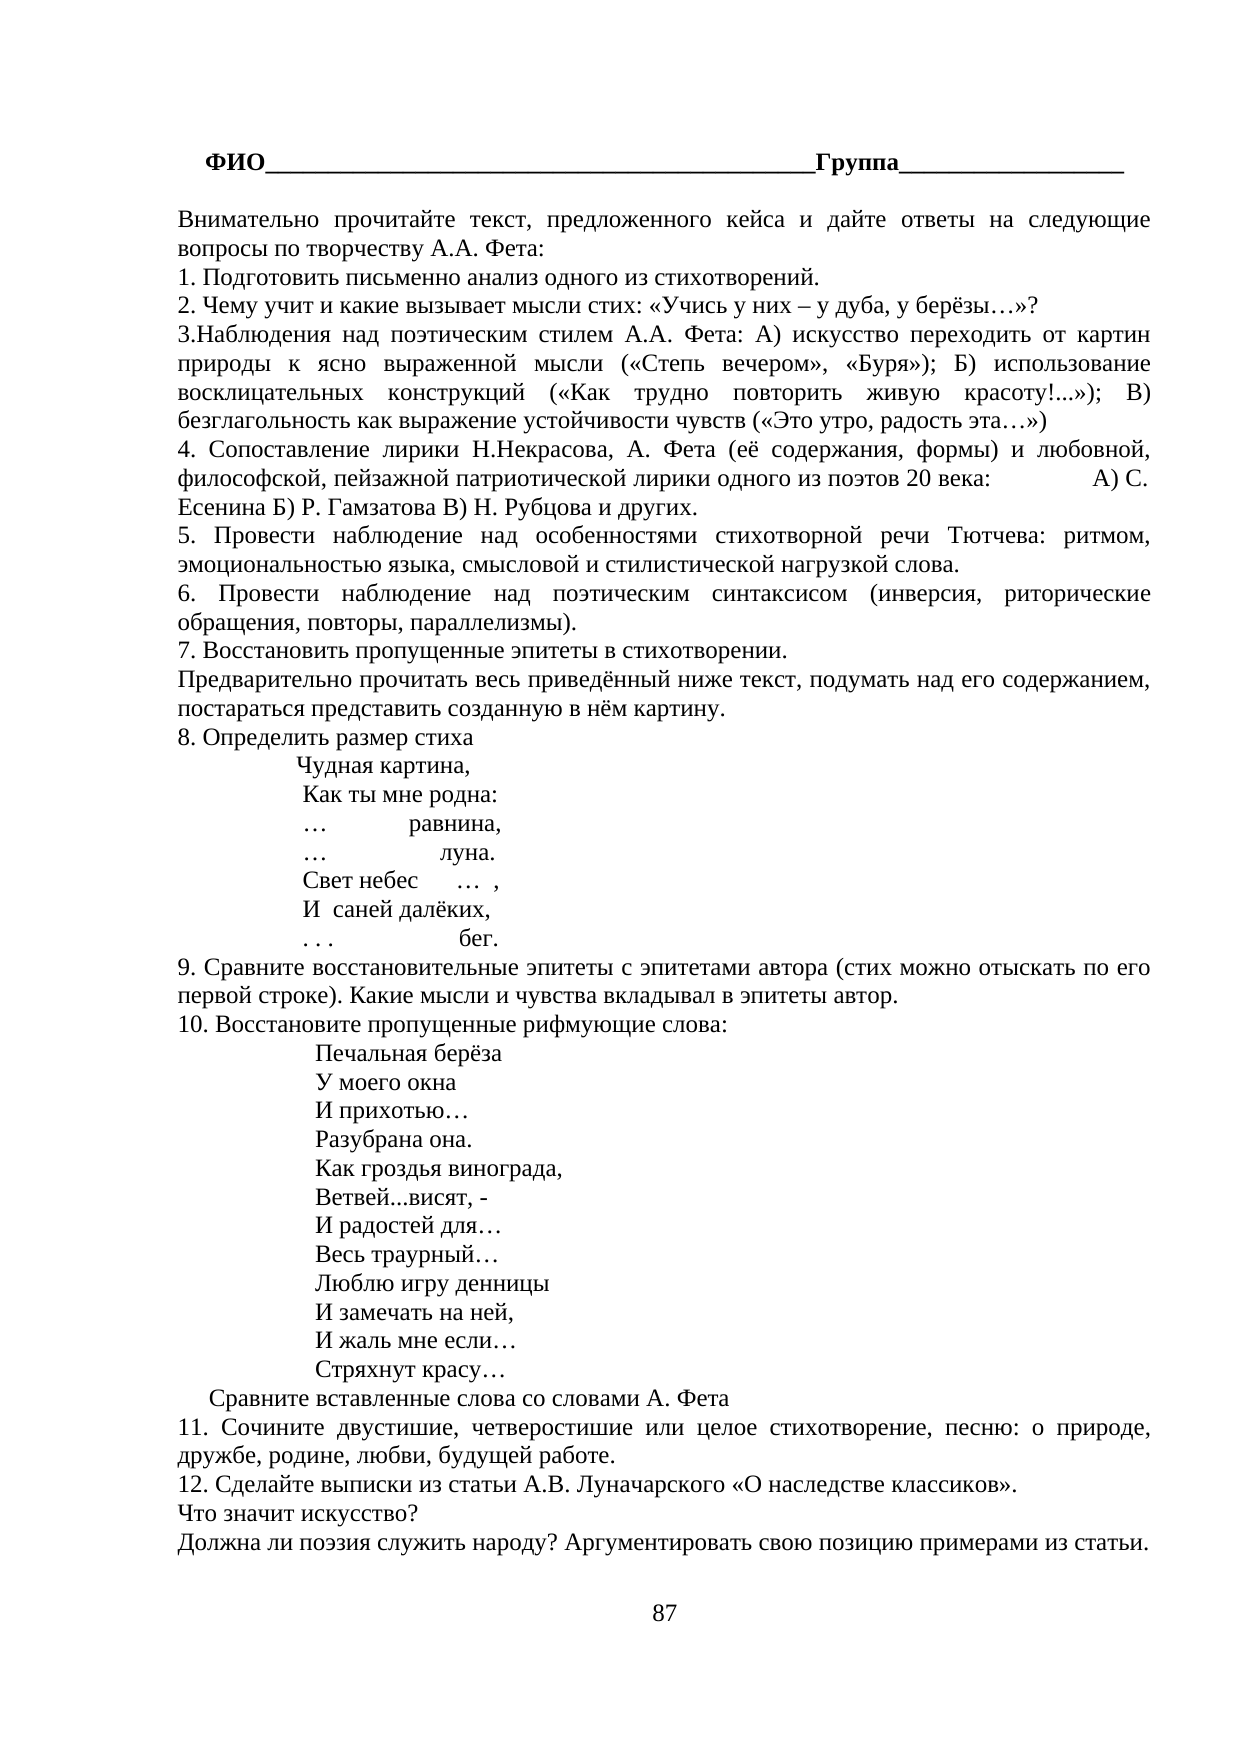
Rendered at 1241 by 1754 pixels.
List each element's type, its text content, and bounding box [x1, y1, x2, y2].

text У моего окна [177, 1067, 1152, 1096]
text 6. Провести наблюдение над поэтическим синтаксисом (инверсия, риторические обращения, повторы, параллелизмы). [177, 578, 1152, 636]
text . . . бег. [177, 923, 1152, 952]
text Чудная картина, [177, 751, 1152, 779]
text Предварительно прочитать весь приведённый ниже текст, подумать над его содержанием, постараться представить созданную в нём картину. [177, 664, 1152, 722]
text Печальная берёза [177, 1038, 1152, 1067]
text … равнина, [177, 808, 1152, 837]
text Что значит искусство? [177, 1498, 1152, 1527]
text Стряхнут красу… [177, 1354, 1152, 1383]
text Ветвей...висят, - [177, 1182, 1152, 1211]
text Весь траурный… [177, 1239, 1152, 1268]
text И жаль мне если… [177, 1326, 1152, 1354]
text 5. Провести наблюдение над особенностями стихотворной речи Тютчева: ритмом, эмоциональностью языка, смысловой и стилистической нагрузкой слова. [177, 521, 1152, 578]
text 8. Определить размер стиха [177, 722, 1152, 751]
text И прихотью… [177, 1096, 1152, 1124]
text 12. Сделайте выписки из статьи А.В. Луначарского «О наследстве классиков». [177, 1469, 1152, 1498]
text Как ты мне родна: [177, 779, 1152, 808]
text … луна. [177, 837, 1152, 866]
text Должна ли поэзия служить народу? Аргументировать свою позицию примерами из статьи. [177, 1527, 1152, 1556]
text Разубрана она. [177, 1124, 1152, 1153]
text И радостей для… [177, 1211, 1152, 1239]
text И замечать на ней, [177, 1297, 1152, 1326]
text 10. Восстановите пропущенные рифмующие слова: [177, 1009, 1152, 1038]
text Свет небес … , [177, 866, 1152, 894]
text 9. Сравните восстановительные эпитеты с эпитетами автора (стих можно отыскать по его первой строке). Какие мысли и чувства вкладывал в эпитеты автор. [177, 952, 1152, 1009]
text 3.Наблюдения над поэтическим стилем А.А. Фета: А) искусство переходить от картин природы к ясно выраженной мысли («Степь вечером», «Буря»); Б) использование восклицательных конструкций («Как трудно повторить живую красоту!...»); В) безглагольность как выражение устойчивости чувств («Это утро, радость эта…») [177, 319, 1152, 434]
text 4. Сопоставление лирики Н.Некрасова, А. Фета (её содержания, формы) и любовной, философской, пейзажной патриотической лирики одного из поэтов 20 века: А) С. Есенина Б) Р. Гамзатова В) Н. Рубцова и других. [177, 434, 1152, 521]
text Внимательно прочитайте текст, предложенного кейса и дайте ответы на следующие вопросы по творчеству А.А. Фета: [177, 204, 1152, 262]
text Сравните вставленные слова со словами А. Фета [177, 1383, 1152, 1412]
text Люблю игру денницы [177, 1268, 1152, 1297]
text ФИО____________________________________________Группа__________________ [177, 147, 1152, 176]
text И саней далёких, [177, 894, 1152, 923]
text 11. Сочините двустишие, четверостишие или целое стихотворение, песню: о природе, дружбе, родине, любви, будущей работе. [177, 1412, 1152, 1469]
text 2. Чему учит и какие вызывает мысли стих: «Учись у них – у дуба, у берёзы…»? [177, 291, 1152, 319]
text Как гроздья винограда, [177, 1153, 1152, 1182]
text 7. Восстановить пропущенные эпитеты в стихотворении. [177, 636, 1152, 664]
text 1. Подготовить письменно анализ одного из стихотворений. [177, 262, 1152, 291]
